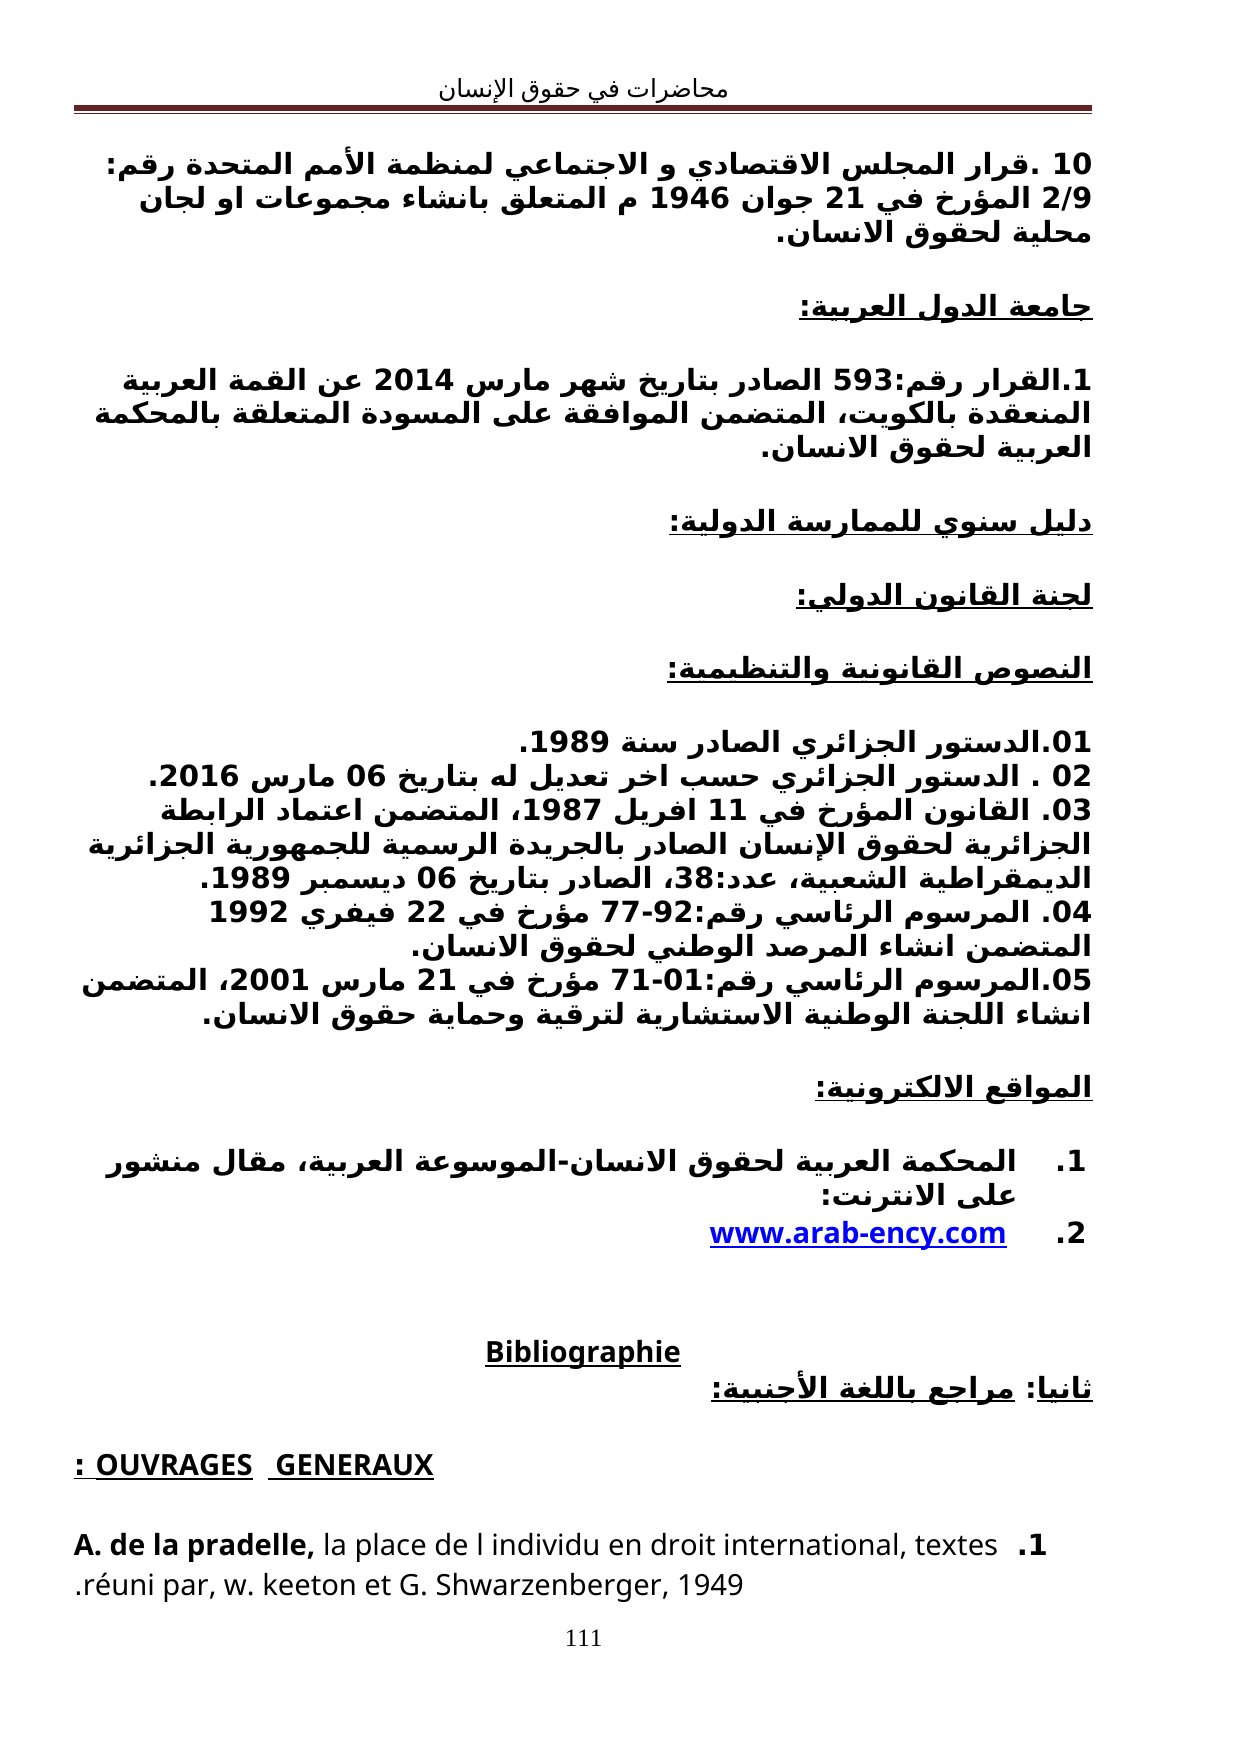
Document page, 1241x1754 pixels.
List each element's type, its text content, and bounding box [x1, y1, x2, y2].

text 04. المرسوم الرئاسي رقم:92-77 مؤرخ في 22 فيفري 1992 المتضمن انشاء المرصد الوطني لحقوق الانسان. [74, 895, 1092, 963]
list المحكمة العربية لحقوق الانسان-الموسوعة العربية، مقال منشور على الانترنت: [74, 1144, 1055, 1212]
text 03. القانون المؤرخ في 11 افريل 1987، المتضمن اعتماد الرابطة الجزائرية لحقوق الإنسان الصادر بالجريدة الرسمية للجمهورية الجزائرية الديمقراطية الشعبية، عدد:38، الصادر بتاريخ 06 ديسمبر 1989. [74, 793, 1092, 895]
text النصوص القانونية والتنظيمية: [74, 652, 1092, 686]
list www.arab-ency.com [74, 1212, 1055, 1252]
text لجنة القانون الدولي: [74, 578, 1092, 612]
text 01.الدستور الجزائري الصادر سنة 1989. [74, 725, 1092, 759]
text ثانيا: مراجع باللغة الأجنبية: [74, 1371, 1092, 1405]
text OUVRAGES GENERAUX : [74, 1445, 1092, 1484]
text جامعة الدول العربية: [74, 289, 1092, 323]
text دليل سنوي للممارسة الدولية: [74, 504, 1092, 538]
text 1. A. de la pradelle, la place de l individu en droit international, textes réuni par, w. keeton et G. Shwarzenberger, 1949. [74, 1524, 1092, 1603]
text 10 .قرار المجلس الاقتصادي و الاجتماعي لمنظمة الأمم المتحدة رقم:2/9 المؤرخ في 21 جوان 1946 م المتعلق بانشاء مجموعات او لجان محلية لحقوق الانسان. [74, 148, 1092, 249]
text 02 . الدستور الجزائري حسب اخر تعديل له بتاريخ 06 مارس 2016. [74, 759, 1092, 793]
text 05.المرسوم الرئاسي رقم:01-71 مؤرخ في 21 مارس 2001، المتضمن انشاء اللجنة الوطنية الاستشارية لترقية وحماية حقوق الانسان. [74, 963, 1092, 1031]
text 1.القرار رقم:593 الصادر بتاريخ شهر مارس 2014 عن القمة العربية المنعقدة بالكويت، المتضمن الموافقة على المسودة المتعلقة بالمحكمة العربية لحقوق الانسان. [74, 363, 1092, 465]
text Bibliographie [74, 1331, 1092, 1371]
text المواقع الالكترونية: [74, 1071, 1092, 1105]
